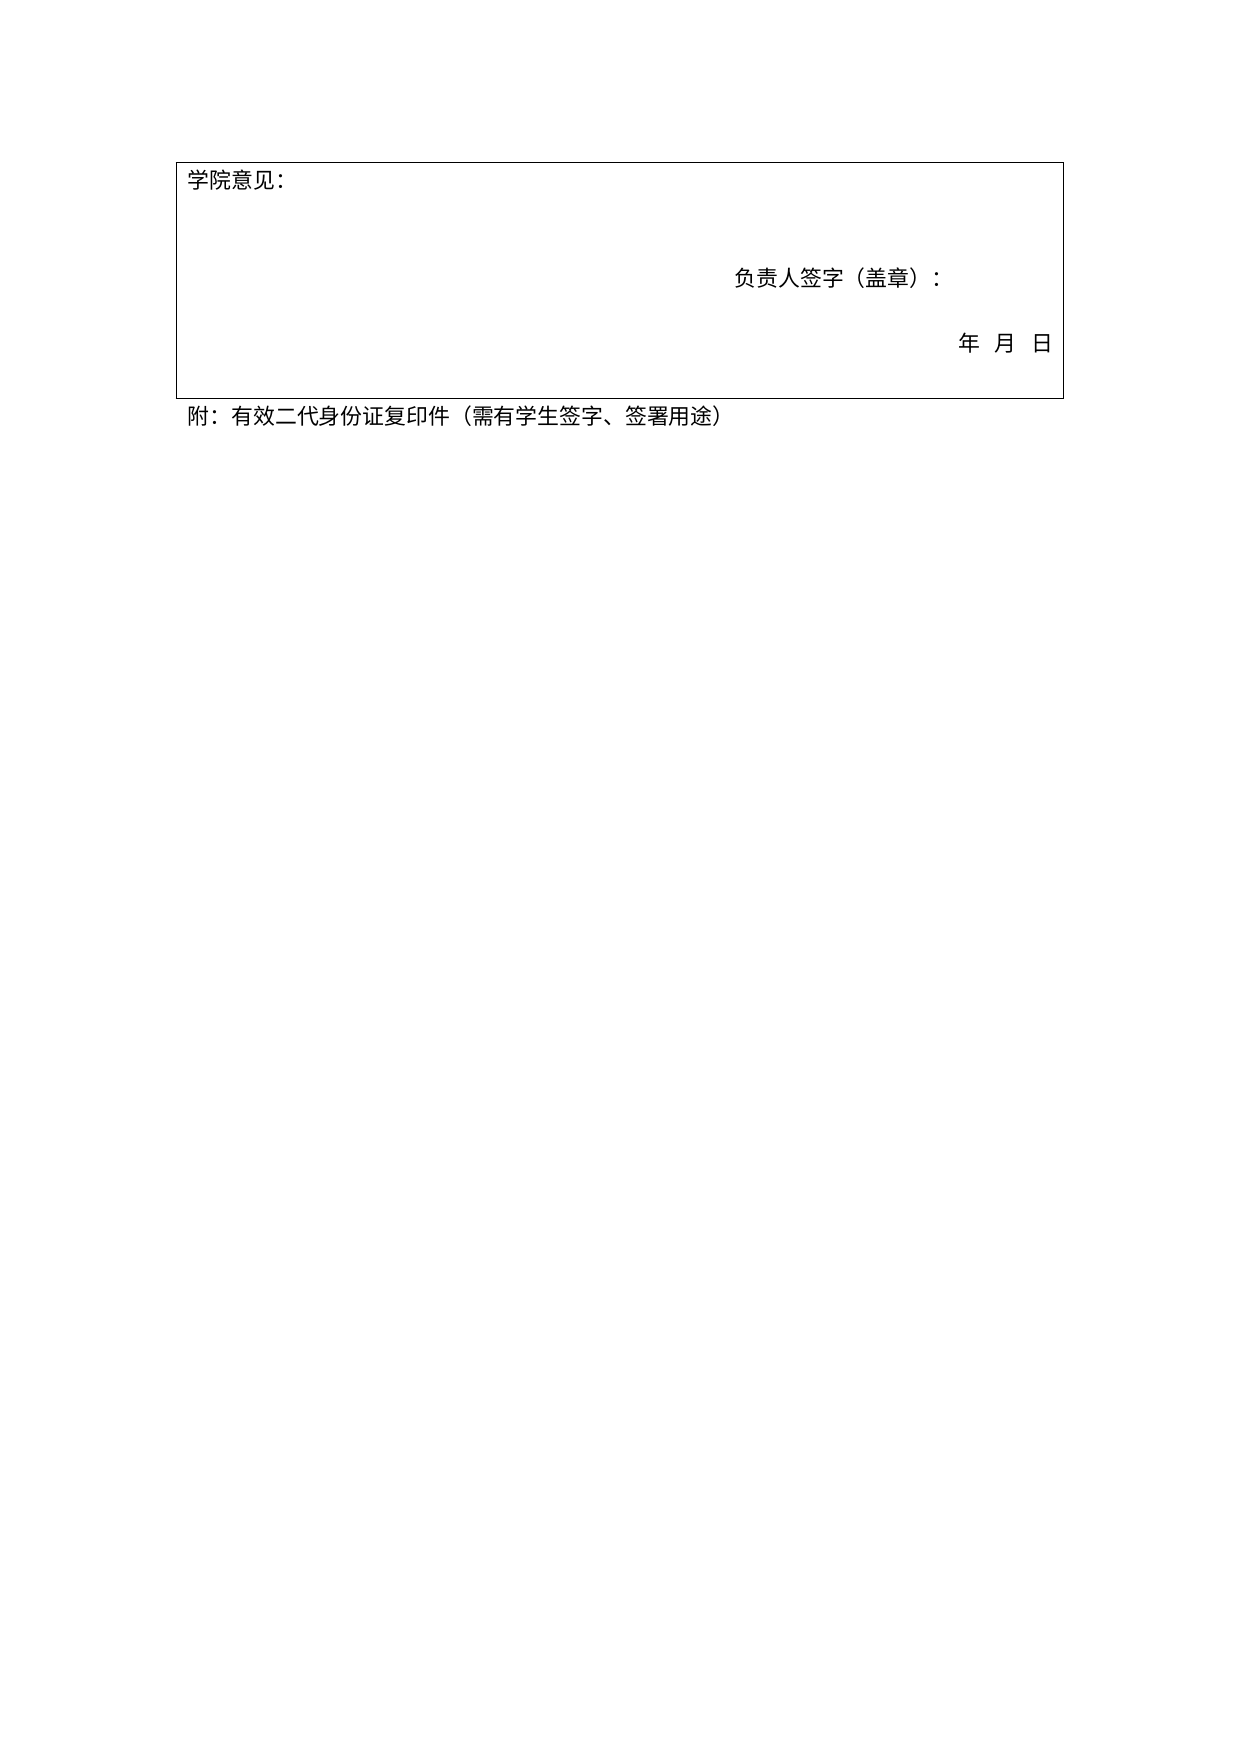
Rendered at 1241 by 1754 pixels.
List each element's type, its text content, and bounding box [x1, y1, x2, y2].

text 附：有效二代身份证复印件（需有学生签字、签署用途） [187, 399, 1053, 431]
table_cell 学院意见： 负责人签字（盖章）： 年 月 日 [177, 163, 1063, 398]
